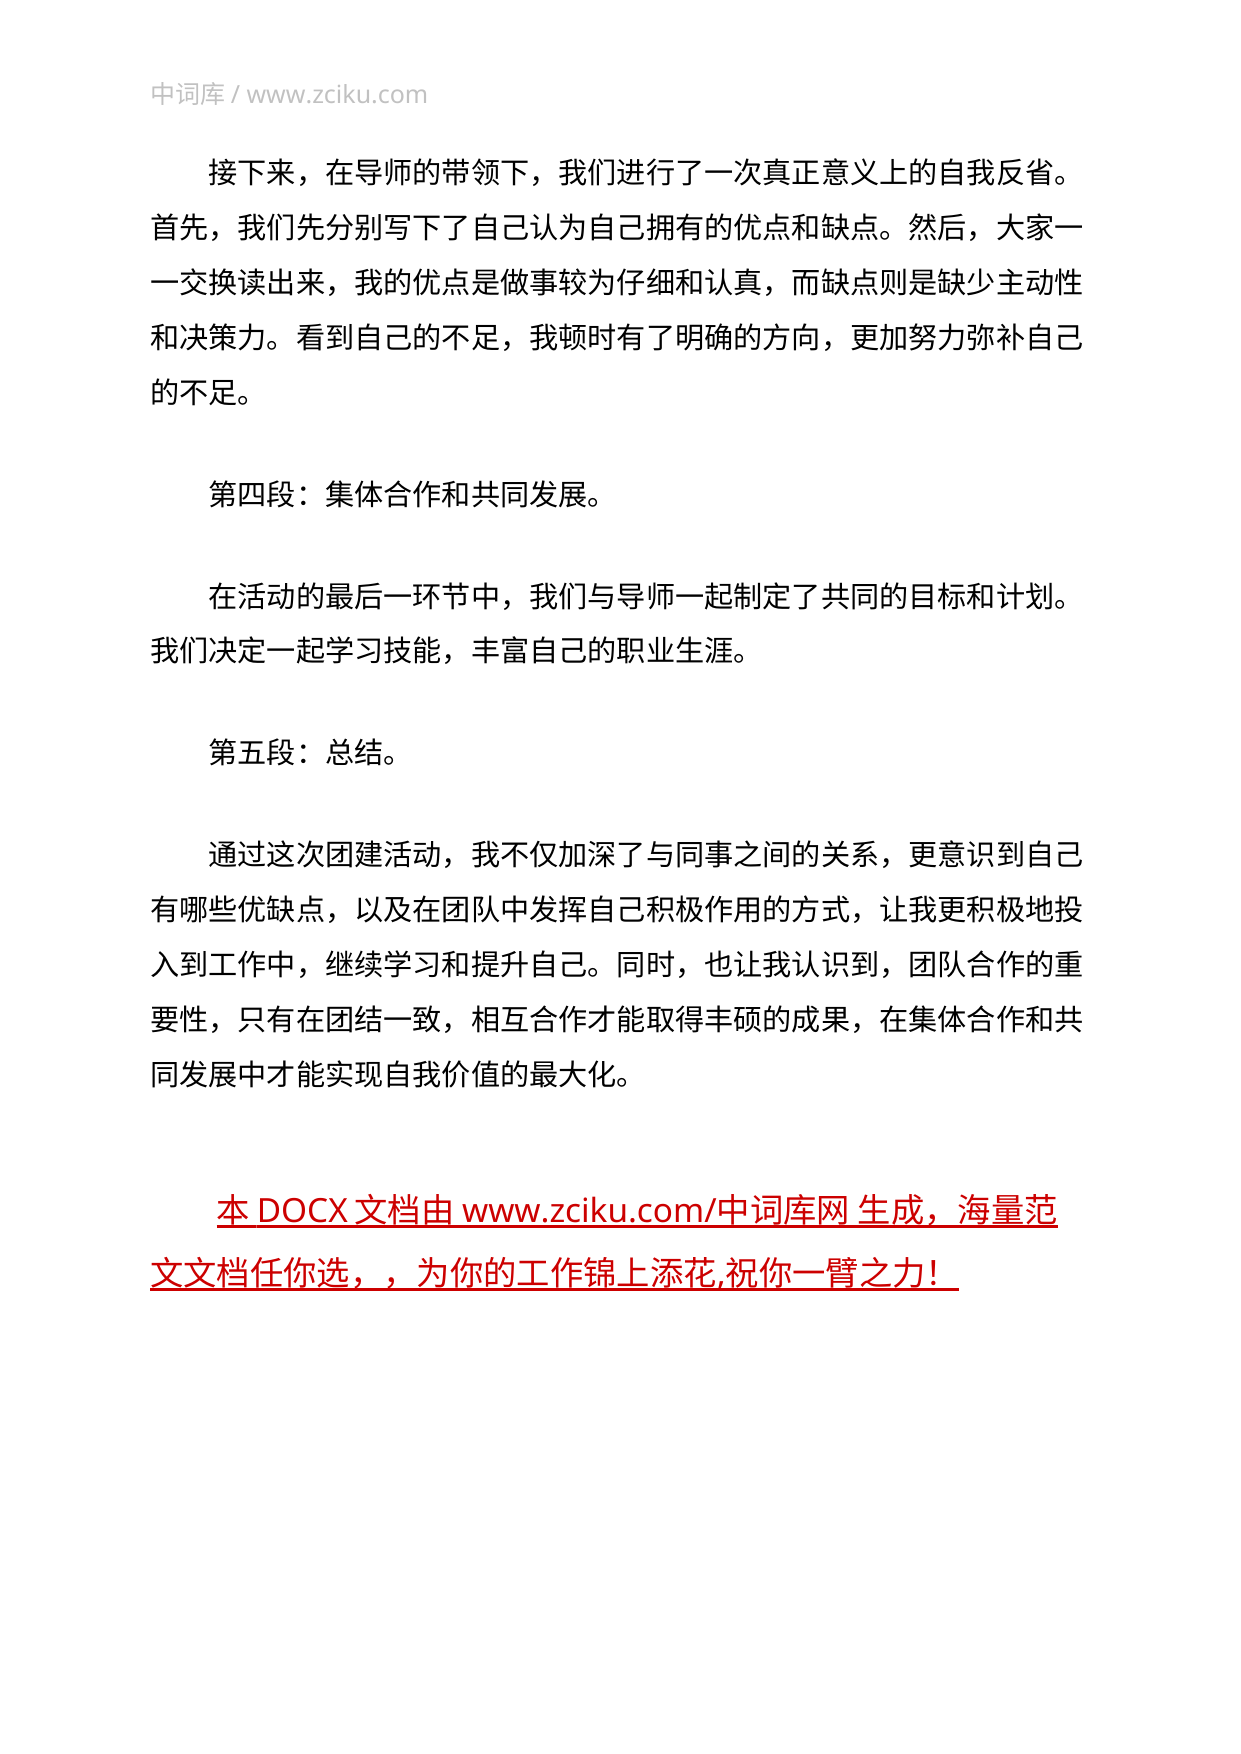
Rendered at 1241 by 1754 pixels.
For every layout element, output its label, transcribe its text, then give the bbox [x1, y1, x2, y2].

text 第五段：总结。 [150, 730, 1090, 772]
text 在活动的最后一环节中，我们与导师一起制定了共同的目标和计划。我们决定一起学习技能，丰富自己的职业生涯。 [150, 573, 1090, 670]
text 第四段：集体合作和共同发展。 [150, 471, 1090, 514]
text 通过这次团建活动，我不仅加深了与同事之间的关系，更意识到自己有哪些优缺点，以及在团队中发挥自己积极作用的方式，让我更积极地投入到工作中，继续学习和提升自己。同时，也让我认识到，团队合作的重要性，只有在团结一致，相互合作才能取得丰硕的成果，在集体合作和共同发展中才能实现自我价值的最大化。 [150, 832, 1090, 1093]
text 接下来，在导师的带领下，我们进行了一次真正意义上的自我反省。首先，我们先分别写下了自己认为自己拥有的优点和缺点。然后，大家一一交换读出来，我的优点是做事较为仔细和认真，而缺点则是缺少主动性和决策力。看到自己的不足，我顿时有了明确的方向，更加努力弥补自己的不足。 [150, 150, 1090, 412]
text 本DOCX文档由 www.zciku.com/中词库网 生成，海量范文文档任你选，，为你的工作锦上添花,祝你一臂之力！ [150, 1184, 1090, 1295]
